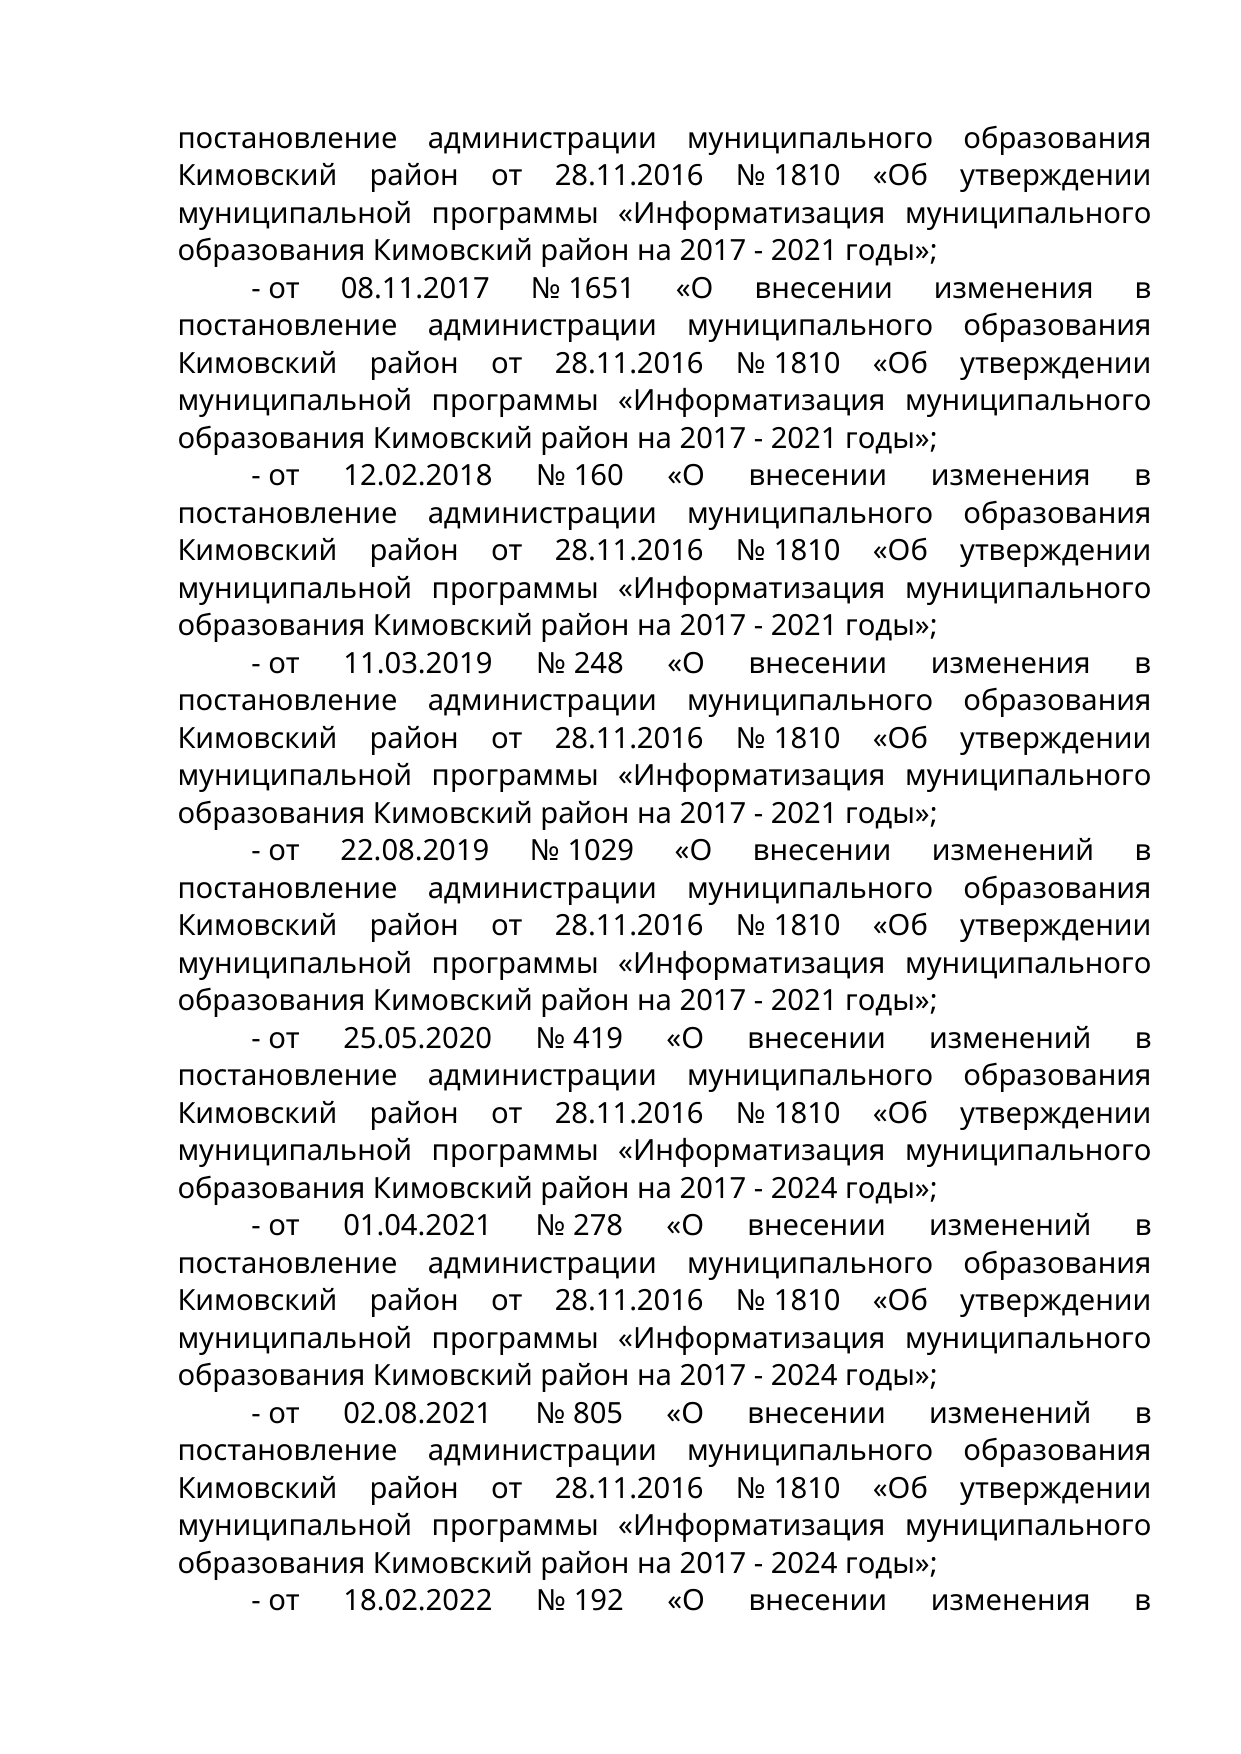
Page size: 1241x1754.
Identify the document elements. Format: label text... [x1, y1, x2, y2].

text - от 11.03.2019 № 248 «О внесении изменения в постановление администрации муниципального образования Кимовский район от 28.11.2016 № 1810 «Об утверждении муниципальной программы «Информатизация муниципального образования Кимовский район на 2017 - 2021 годы»; [177, 643, 1152, 831]
text - от 12.02.2018 № 160 «О внесении изменения в постановление администрации муниципального образования Кимовский район от 28.11.2016 № 1810 «Об утверждении муниципальной программы «Информатизация муниципального образования Кимовский район на 2017 - 2021 годы»; [177, 456, 1152, 643]
text - от 08.11.2017 № 1651 «О внесении изменения в постановление администрации муниципального образования Кимовский район от 28.11.2016 № 1810 «Об утверждении муниципальной программы «Информатизация муниципального образования Кимовский район на 2017 - 2021 годы»; [177, 268, 1152, 456]
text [177, 118, 1152, 268]
text - от 25.05.2020 № 419 «О внесении изменений в постановление администрации муниципального образования Кимовский район от 28.11.2016 № 1810 «Об утверждении муниципальной программы «Информатизация муниципального образования Кимовский район на 2017 - 2024 годы»; [177, 1018, 1152, 1206]
text - от 22.08.2019 № 1029 «О внесении изменений в постановление администрации муниципального образования Кимовский район от 28.11.2016 № 1810 «Об утверждении муниципальной программы «Информатизация муниципального образования Кимовский район на 2017 - 2021 годы»; [177, 831, 1152, 1018]
text - от 01.04.2021 № 278 «О внесении изменений в постановление администрации муниципального образования Кимовский район от 28.11.2016 № 1810 «Об утверждении муниципальной программы «Информатизация муниципального образования Кимовский район на 2017 - 2024 годы»; [177, 1206, 1152, 1393]
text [177, 1581, 1152, 1618]
text - от 02.08.2021 № 805 «О внесении изменений в постановление администрации муниципального образования Кимовский район от 28.11.2016 № 1810 «Об утверждении муниципальной программы «Информатизация муниципального образования Кимовский район на 2017 - 2024 годы»; [177, 1393, 1152, 1581]
